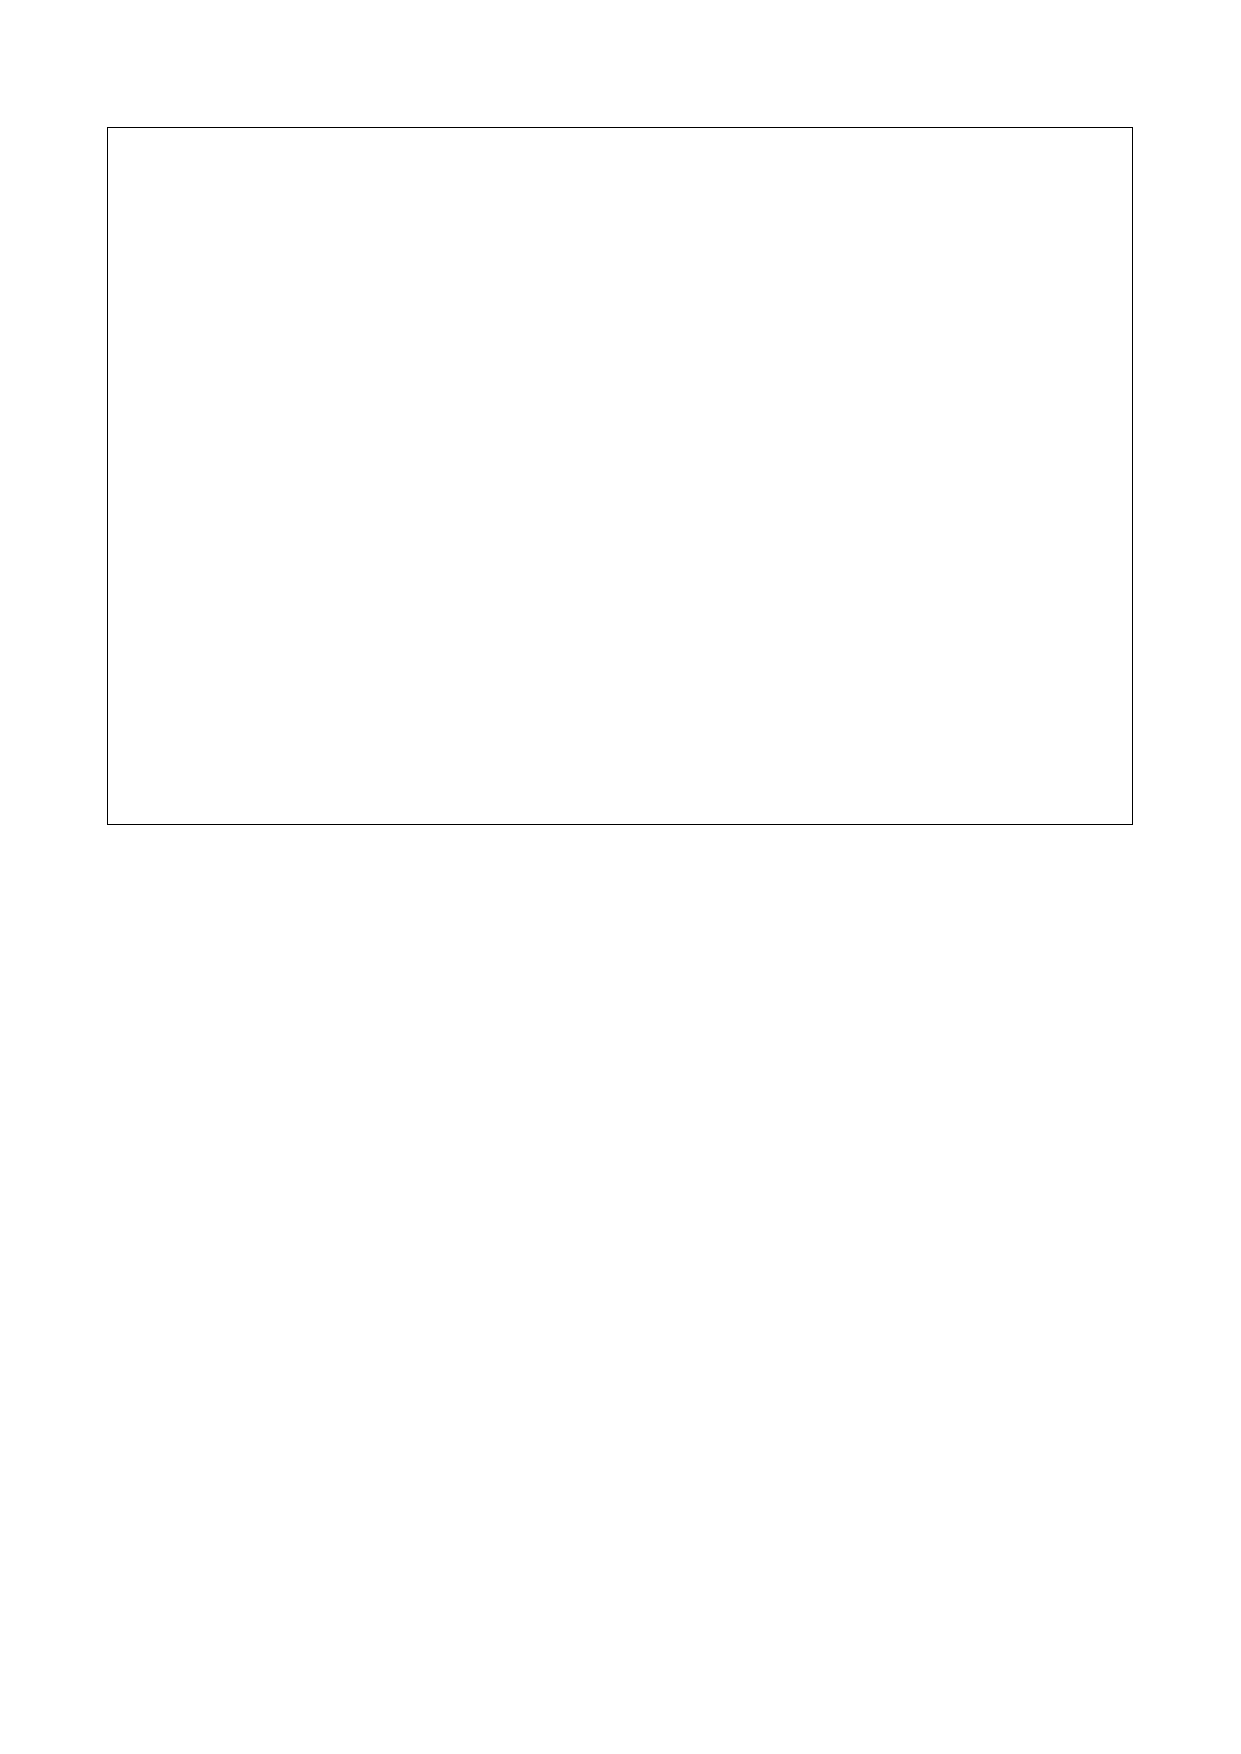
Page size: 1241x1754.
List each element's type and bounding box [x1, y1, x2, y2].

table_cell [108, 128, 1132, 823]
